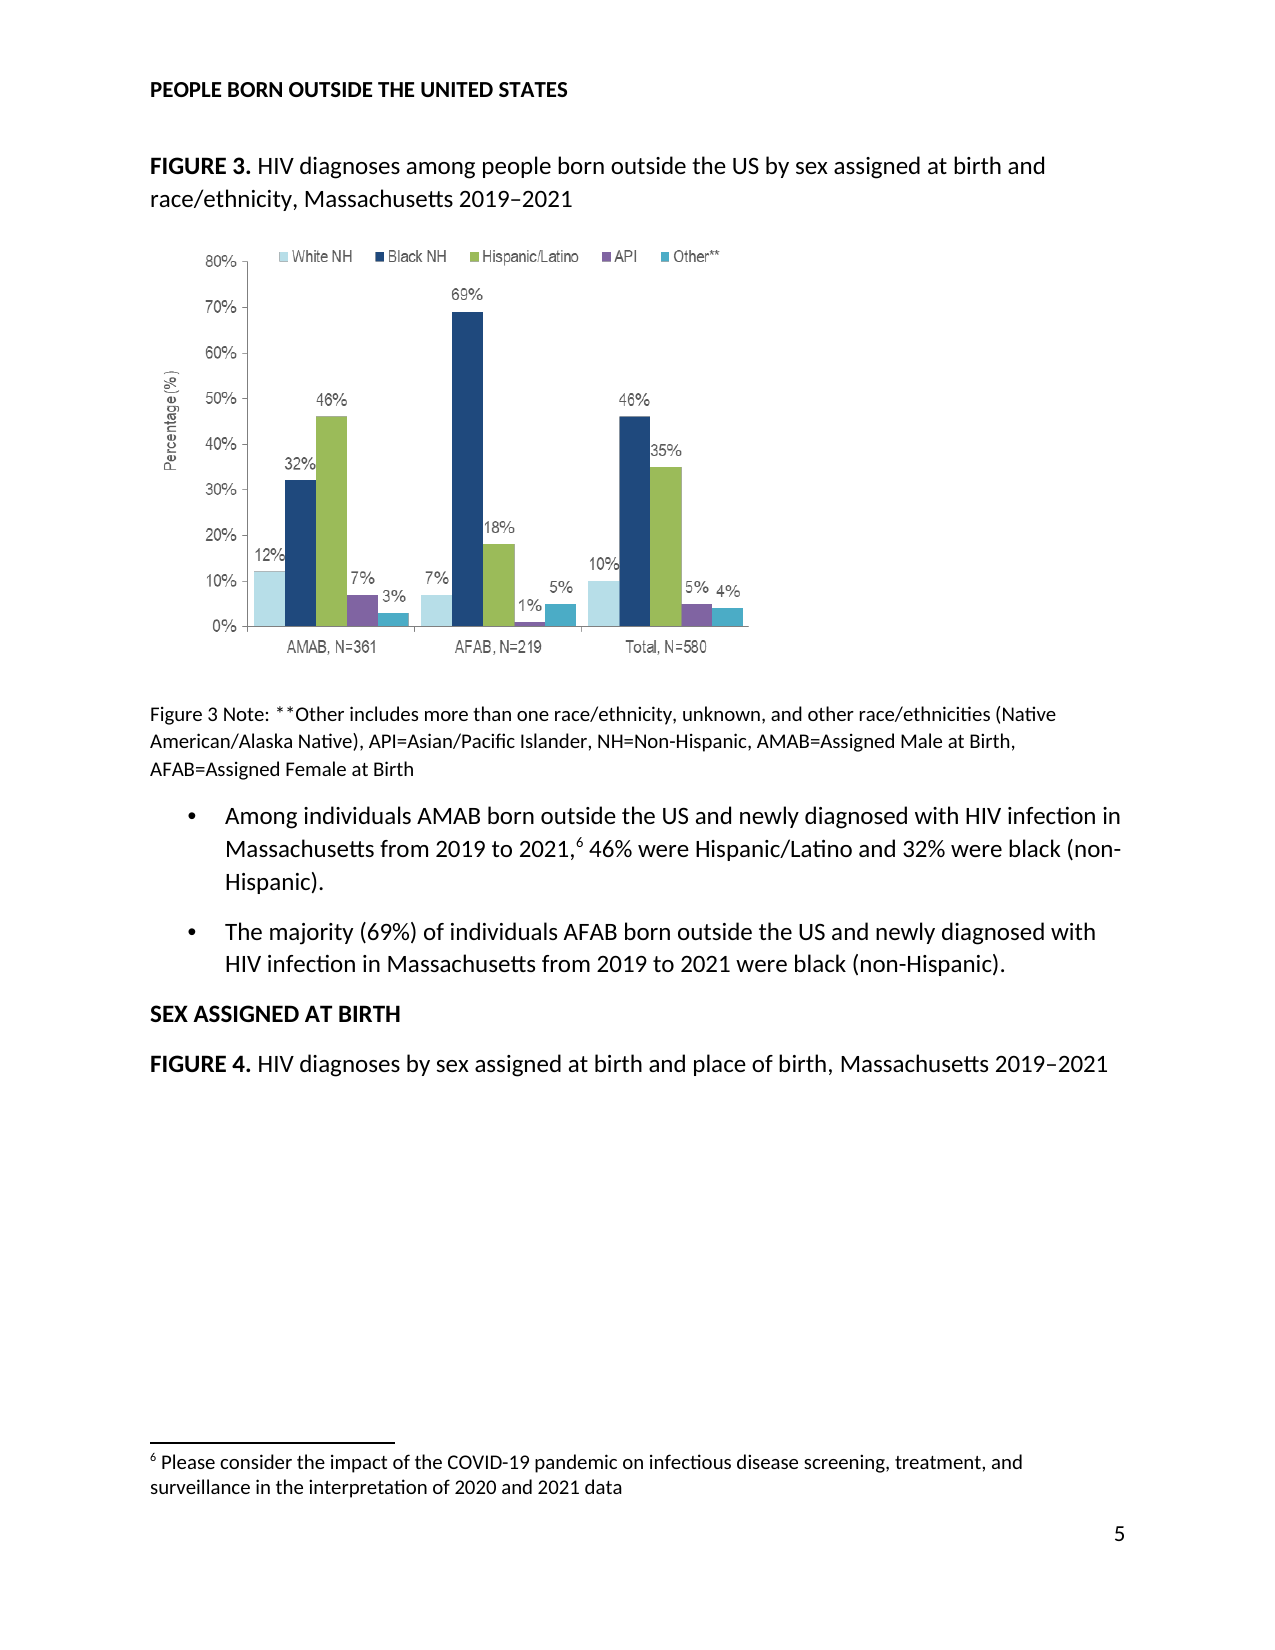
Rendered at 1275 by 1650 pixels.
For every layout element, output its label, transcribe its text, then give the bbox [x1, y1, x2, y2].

text FIGURE 3. HIV diagnoses among people born outside the US by sex assigned at birth and race/ethnicity, Massachusetts 2019–2021 [150, 150, 1125, 213]
text SEX ASSIGNED AT BIRTH [150, 998, 1125, 1029]
text Figure 3 Note: **Other includes more than one race/ethnicity, unknown, and other race/ethnicities (Native American/Alaska Native), API=Asian/Pacific Islander, NH=Non-Hispanic, AMAB=Assigned Male at Birth, AFAB=Assigned Female at Birth [150, 701, 1125, 782]
text FIGURE 4. HIV diagnoses by sex assigned at birth and place of birth, Massachusetts 2019–2021 [150, 1048, 1125, 1078]
list Among individuals AMAB born outside the US and newly diagnosed with HIV infection in Massachusetts from 2019 to 2021, 46% were Hispanic/Latino and 32% were black (non-Hispanic). [187, 800, 1125, 897]
picture [150, 232, 749, 683]
list The majority (69%) of individuals AFAB born outside the US and newly diagnosed with HIV infection in Massachusetts from 2019 to 2021 were black (non-Hispanic). [187, 916, 1125, 979]
